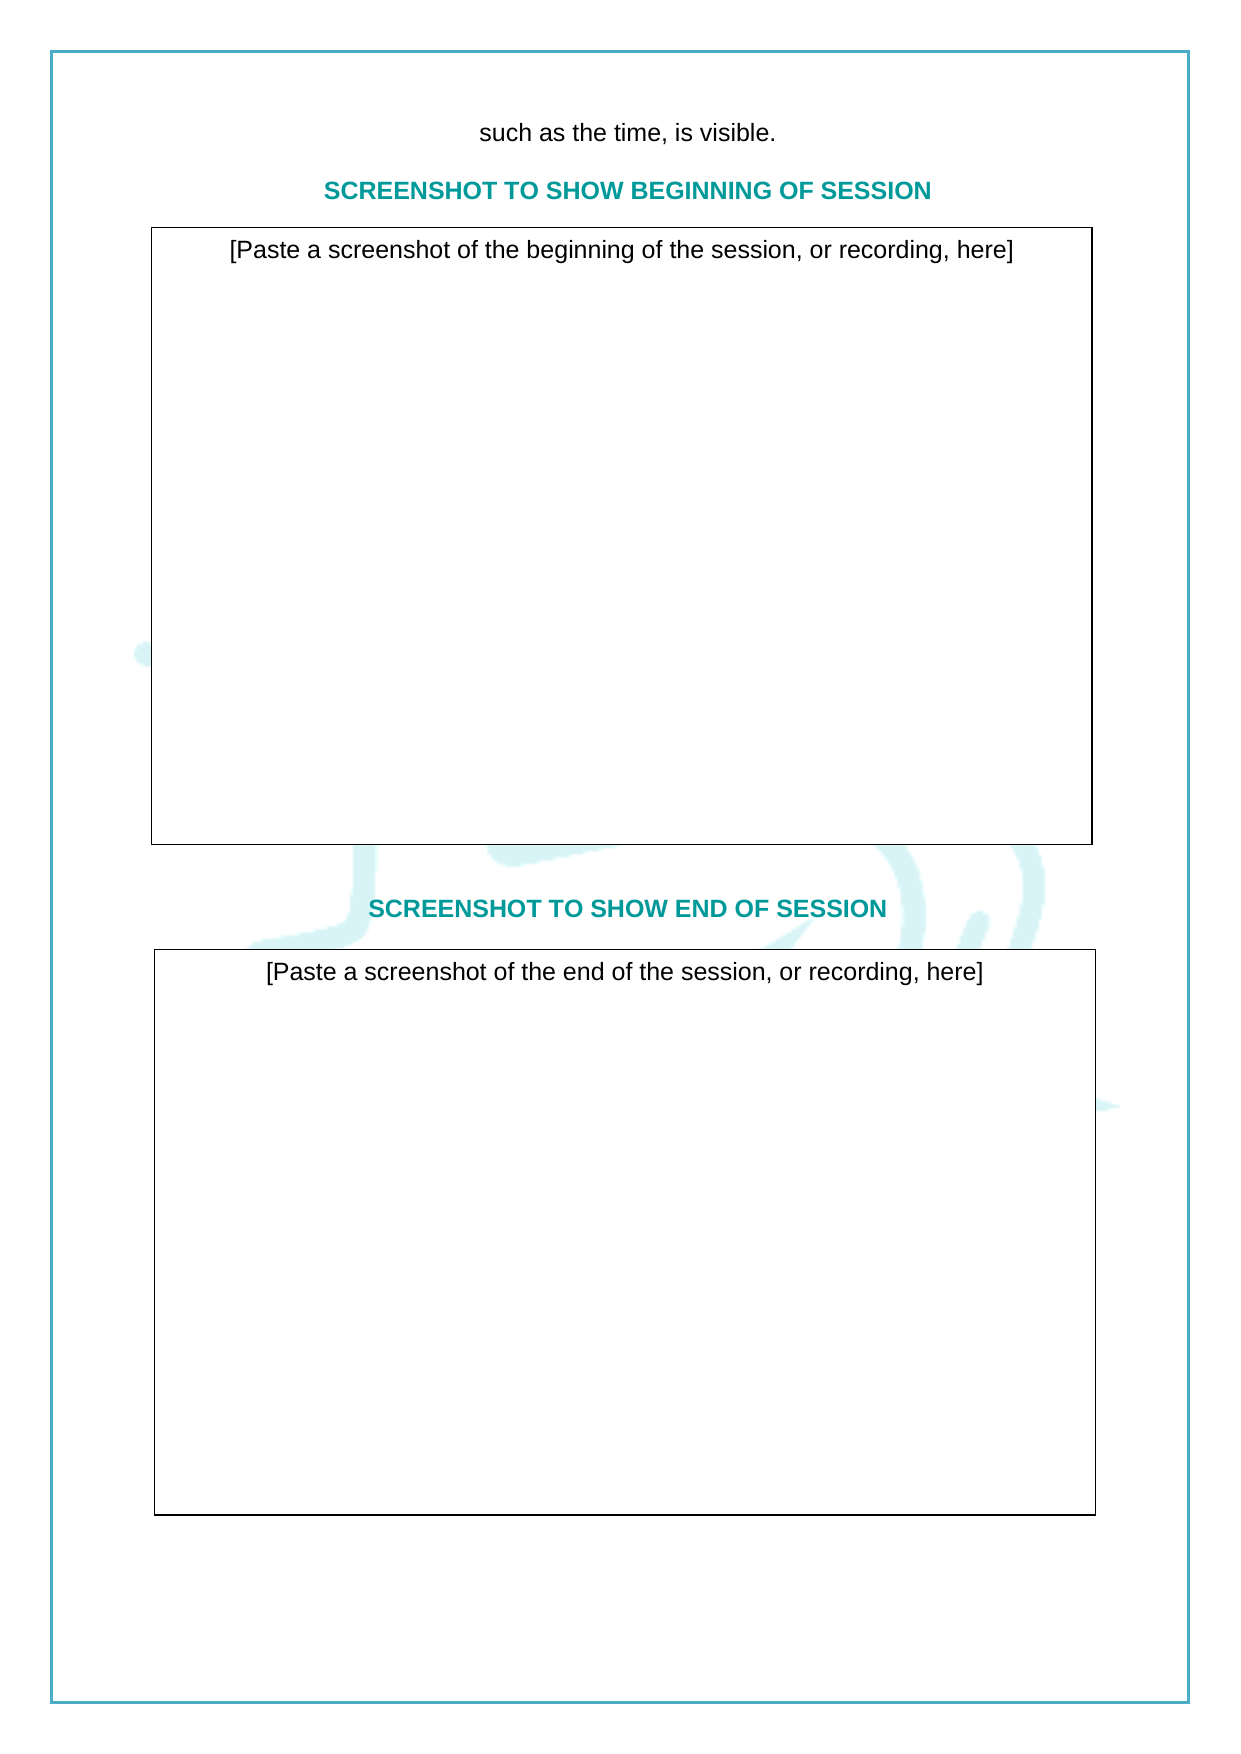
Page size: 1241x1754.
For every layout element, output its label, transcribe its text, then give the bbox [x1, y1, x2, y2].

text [89, 118, 1167, 204]
text SCREENSHOT TO SHOW END OF SESSION [89, 894, 1167, 981]
